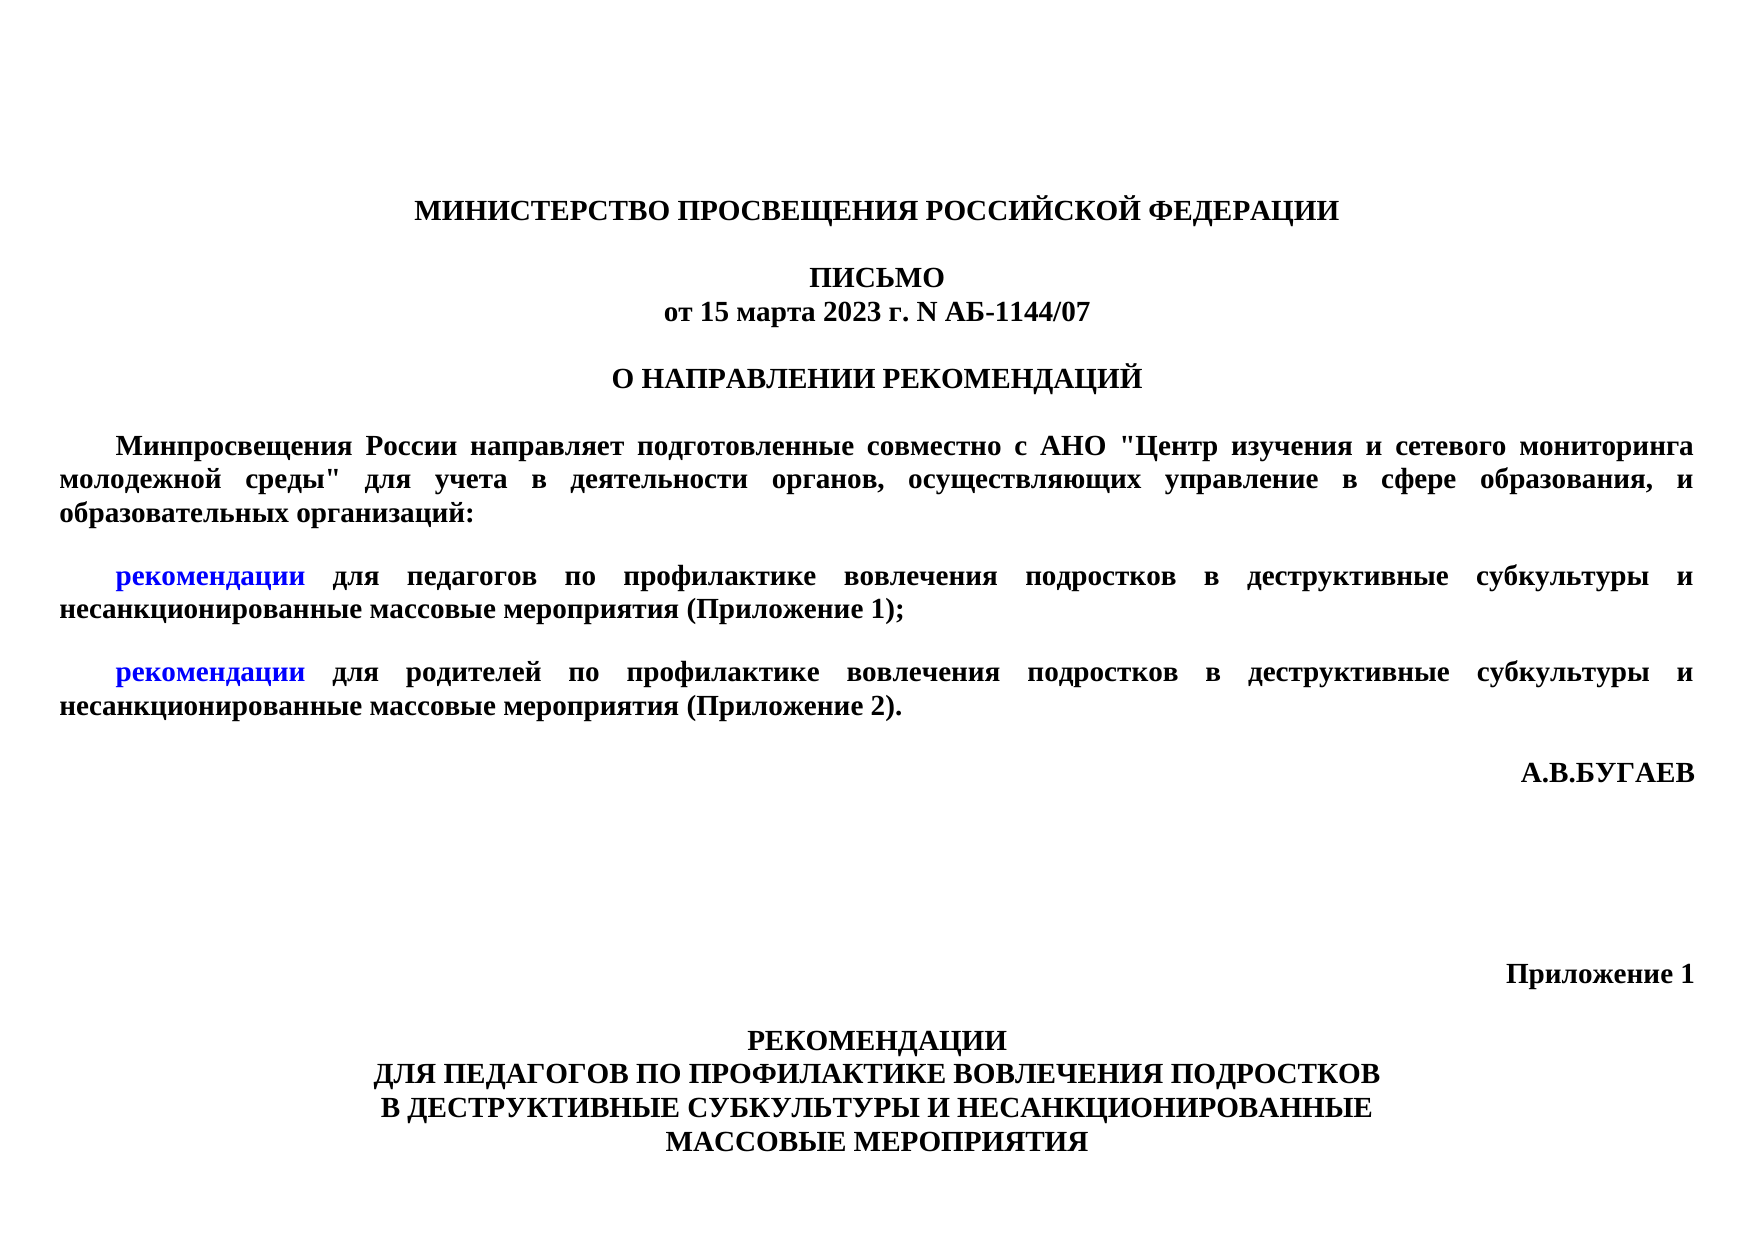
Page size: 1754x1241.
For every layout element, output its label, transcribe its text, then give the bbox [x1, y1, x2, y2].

text В ДЕСТРУКТИВНЫЕ СУБКУЛЬТУРЫ И НЕСАНКЦИОНИРОВАННЫЕ [59, 1090, 1695, 1124]
text рекомендации для педагогов по профилактике вовлечения подростков в деструктивные субкультуры и несанкционированные массовые мероприятия (Приложение 1); [59, 558, 1695, 625]
text А.В.БУГАЕВ [59, 755, 1695, 788]
text от 15 марта 2023 г. N АБ-1144/07 [59, 294, 1695, 327]
text РЕКОМЕНДАЦИИ [59, 1023, 1695, 1057]
text Минпросвещения России направляет подготовленные совместно с АНО "Центр изучения и сетевого мониторинга молодежной среды" для учета в деятельности органов, осуществляющих управление в сфере образования, и образовательных организаций: [59, 428, 1695, 529]
text ДЛЯ ПЕДАГОГОВ ПО ПРОФИЛАКТИКЕ ВОВЛЕЧЕНИЯ ПОДРОСТКОВ [59, 1057, 1695, 1090]
text Приложение 1 [59, 956, 1695, 989]
text О НАПРАВЛЕНИИ РЕКОМЕНДАЦИЙ [59, 361, 1695, 394]
text ПИСЬМО [59, 260, 1695, 294]
text рекомендации для родителей по профилактике вовлечения подростков в деструктивные субкультуры и несанкционированные массовые мероприятия (Приложение 2). [59, 654, 1695, 721]
text МАССОВЫЕ МЕРОПРИЯТИЯ [59, 1124, 1695, 1157]
text МИНИСТЕРСТВО ПРОСВЕЩЕНИЯ РОССИЙСКОЙ ФЕДЕРАЦИИ [59, 193, 1695, 227]
